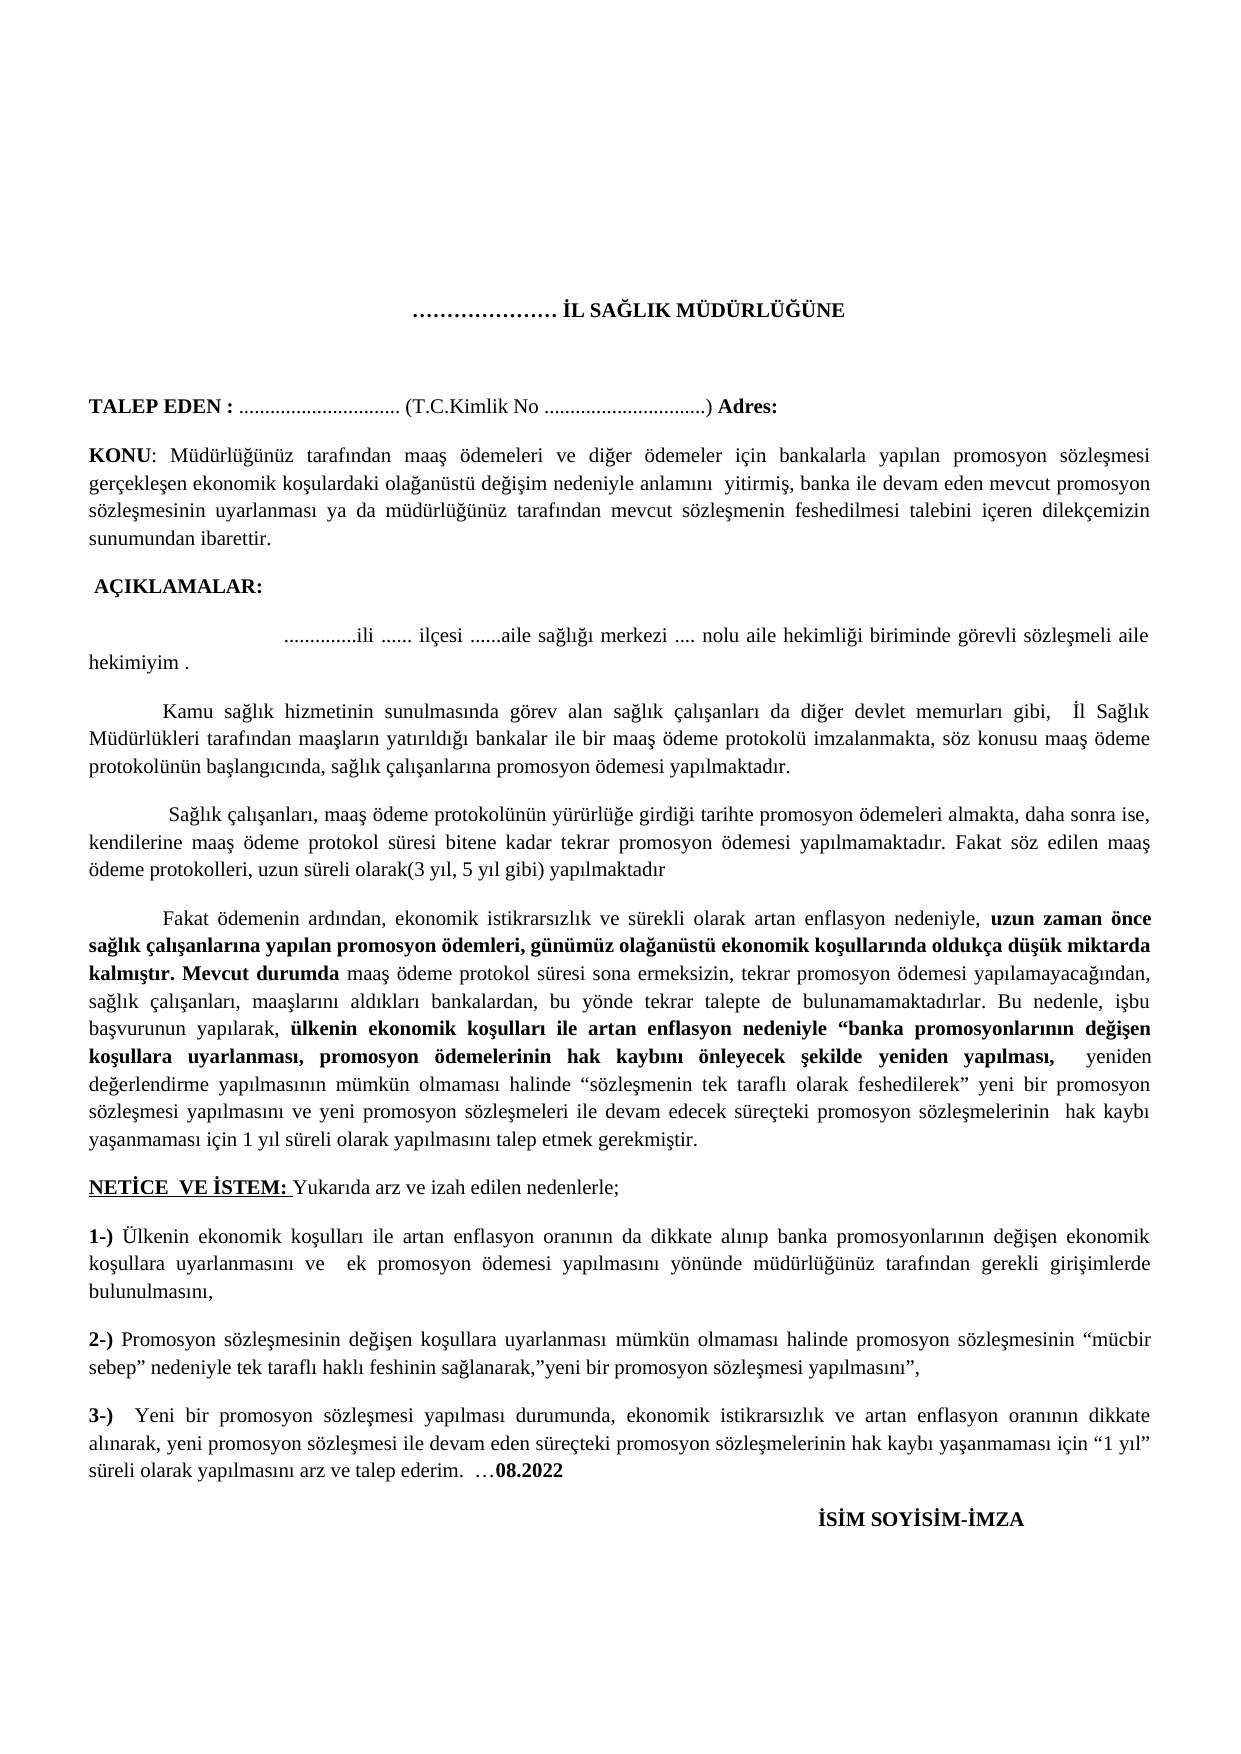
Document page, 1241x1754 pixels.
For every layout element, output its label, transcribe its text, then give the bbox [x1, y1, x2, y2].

text TALEP EDEN : ............................... (T.C.Kimlik No ...............................) Adres: [89, 394, 1152, 418]
text ………………… İL SAĞLIK MÜDÜRLÜĞÜNE [89, 297, 1152, 322]
text İSİM SOYİSİM-İMZA [89, 1507, 1152, 1531]
text 1-) Ülkenin ekonomik koşulları ile artan enflasyon oranının da dikkate alınıp banka promosyonlarının değişen ekonomik koşullara uyarlanmasını ve ek promosyon ödemesi yapılmasını yönünde müdürlüğünüz tarafından gerekli girişimlerde bulunulmasını, [89, 1223, 1152, 1303]
text 3-) Yeni bir promosyon sözleşmesi yapılması durumunda, ekonomik istikrarsızlık ve artan enflasyon oranının dikkate alınarak, yeni promosyon sözleşmesi ile devam eden süreçteki promosyon sözleşmelerinin hak kaybı yaşanmaması için “1 yıl” süreli olarak yapılmasını arz ve talep ederim. …08.2022 [89, 1403, 1152, 1482]
text Kamu sağlık hizmetinin sunulmasında görev alan sağlık çalışanları da diğer devlet memurları gibi, İl Sağlık Müdürlükleri tarafından maaşların yatırıldığı bankalar ile bir maaş ödeme protokolü imzalanmakta, söz konusu maaş ödeme protokolünün başlangıcında, sağlık çalışanlarına promosyon ödemesi yapılmaktadır. [89, 698, 1152, 778]
text 2-) Promosyon sözleşmesinin değişen koşullara uyarlanması mümkün olmaması halinde promosyon sözleşmesinin “mücbir sebep” nedeniyle tek taraflı haklı feshinin sağlanarak,”yeni bir promosyon sözleşmesi yapılmasını”, [89, 1327, 1152, 1379]
text NETİCE VE İSTEM: Yukarıda arz ve izah edilen nedenlerle; [89, 1175, 1152, 1199]
text Sağlık çalışanları, maaş ödeme protokolünün yürürlüğe girdiği tarihte promosyon ödemeleri almakta, daha sonra ise, kendilerine maaş ödeme protokol süresi bitene kadar tekrar promosyon ödemesi yapılmamaktadır. Fakat söz edilen maaş ödeme protokolleri, uzun süreli olarak(3 yıl, 5 yıl gibi) yapılmaktadır [89, 802, 1152, 881]
text Fakat ödemenin ardından, ekonomik istikrarsızlık ve sürekli olarak artan enflasyon nedeniyle, uzun zaman önce sağlık çalışanlarına yapılan promosyon ödemleri, günümüz olağanüstü ekonomik koşullarında oldukça düşük miktarda kalmıştır. Mevcut durumda maaş ödeme protokol süresi sona ermeksizin, tekrar promosyon ödemesi yapılamayacağından, sağlık çalışanları, maaşlarını aldıkları bankalardan, bu yönde tekrar talepte de bulunamamaktadırlar. Bu nedenle, işbu başvurunun yapılarak, ülkenin ekonomik koşulları ile artan enflasyon nedeniyle “banka promosyonlarının değişen koşullara uyarlanması, promosyon ödemelerinin hak kaybını önleyecek şekilde yeniden yapılması, yeniden değerlendirme yapılmasının mümkün olmaması halinde “sözleşmenin tek taraflı olarak feshedilerek” yeni bir promosyon sözleşmesi yapılmasını ve yeni promosyon sözleşmeleri ile devam edecek süreçteki promosyon sözleşmelerinin hak kaybı yaşanmaması için 1 yıl süreli olarak yapılmasını talep etmek gerekmiştir. [89, 906, 1152, 1151]
text ..............ili ...... ilçesi ......aile sağlığı merkezi .... nolu aile hekimliği biriminde görevli sözleşmeli aile hekimiyim . [89, 622, 1152, 674]
text AÇIKLAMALAR: [89, 574, 1152, 598]
text KONU: Müdürlüğünüz tarafından maaş ödemeleri ve diğer ödemeler için bankalarla yapılan promosyon sözleşmesi gerçekleşen ekonomik koşulardaki olağanüstü değişim nedeniyle anlamını yitirmiş, banka ile devam eden mevcut promosyon sözleşmesinin uyarlanması ya da müdürlüğünüz tarafından mevcut sözleşmenin feshedilmesi talebini içeren dilekçemizin sunumundan ibarettir. [89, 443, 1152, 550]
